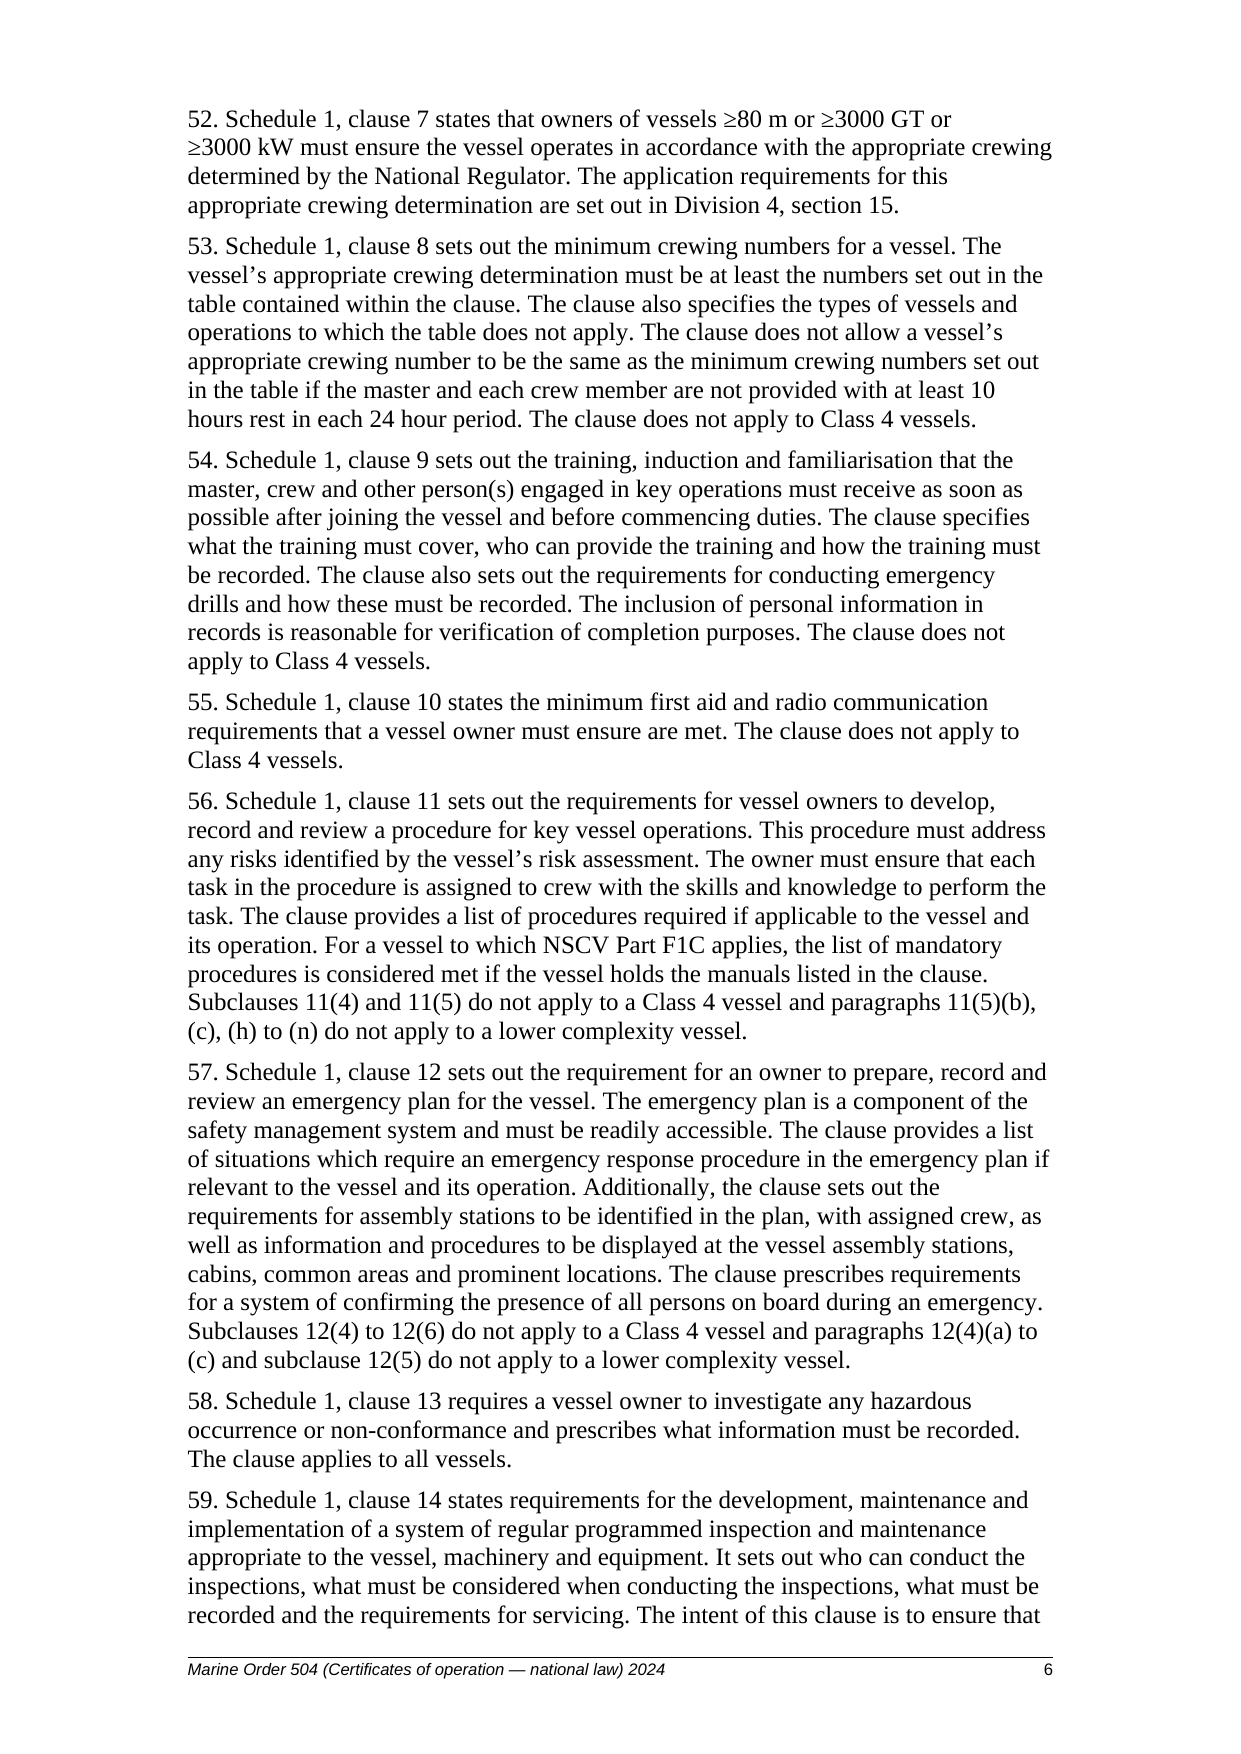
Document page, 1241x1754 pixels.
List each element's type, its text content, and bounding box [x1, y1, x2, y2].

text Schedule 1, clause 13 requires a vessel owner to investigate any hazardous occurrence or non-conformance and prescribes what information must be recorded. The clause applies to all vessels. [187, 1386, 1053, 1472]
text Schedule 1, clause 7 states that owners of vessels ≥80 m or ≥3000 GT or ≥3000 kW must ensure the vessel operates in accordance with the appropriate crewing determined by the National Regulator. The application requirements for this appropriate crewing determination are set out in Division 4, section 15. [187, 104, 1053, 219]
text Schedule 1, clause 10 states the minimum first aid and radio communication requirements that a vessel owner must ensure are met. The clause does not apply to Class 4 vessels. [187, 687, 1053, 774]
text Schedule 1, clause 11 sets out the requirements for vessel owners to develop, record and review a procedure for key vessel operations. This procedure must address any risks identified by the vessel’s risk assessment. The owner must ensure that each task in the procedure is assigned to crew with the skills and knowledge to perform the task. The clause provides a list of procedures required if applicable to the vessel and its operation. For a vessel to which NSCV Part F1C applies, the list of mandatory procedures is considered met if the vessel holds the manuals listed in the clause. Subclauses 11(4) and 11(5) do not apply to a Class 4 vessel and paragraphs 11(5)(b), (c), (h) to (n) do not apply to a lower complexity vessel. [187, 786, 1053, 1045]
text Schedule 1, clause 8 sets out the minimum crewing numbers for a vessel. The vessel’s appropriate crewing determination must be at least the numbers set out in the table contained within the clause. The clause also specifies the types of vessels and operations to which the table does not apply. The clause does not allow a vessel’s appropriate crewing number to be the same as the minimum crewing numbers set out in the table if the master and each crew member are not provided with at least 10 hours rest in each 24 hour period. The clause does not apply to Class 4 vessels. [187, 231, 1053, 432]
text Schedule 1, clause 12 sets out the requirement for an owner to prepare, record and review an emergency plan for the vessel. The emergency plan is a component of the safety management system and must be readily accessible. The clause provides a list of situations which require an emergency response procedure in the emergency plan if relevant to the vessel and its operation. Additionally, the clause sets out the requirements for assembly stations to be identified in the plan, with assigned crew, as well as information and procedures to be displayed at the vessel assembly stations, cabins, common areas and prominent locations. The clause prescribes requirements for a system of confirming the presence of all persons on board during an emergency. Subclauses 12(4) to 12(6) do not apply to a Class 4 vessel and paragraphs 12(4)(a) to (c) and subclause 12(5) do not apply to a lower complexity vessel. [187, 1057, 1053, 1374]
text Schedule 1, clause 9 sets out the training, induction and familiarisation that the master, crew and other person(s) engaged in key operations must receive as soon as possible after joining the vessel and before commencing duties. The clause specifies what the training must cover, who can provide the training and how the training must be recorded. The clause also sets out the requirements for conducting emergency drills and how these must be recorded. The inclusion of personal information in records is reasonable for verification of completion purposes. The clause does not apply to Class 4 vessels. [187, 445, 1053, 675]
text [187, 1485, 1053, 1629]
